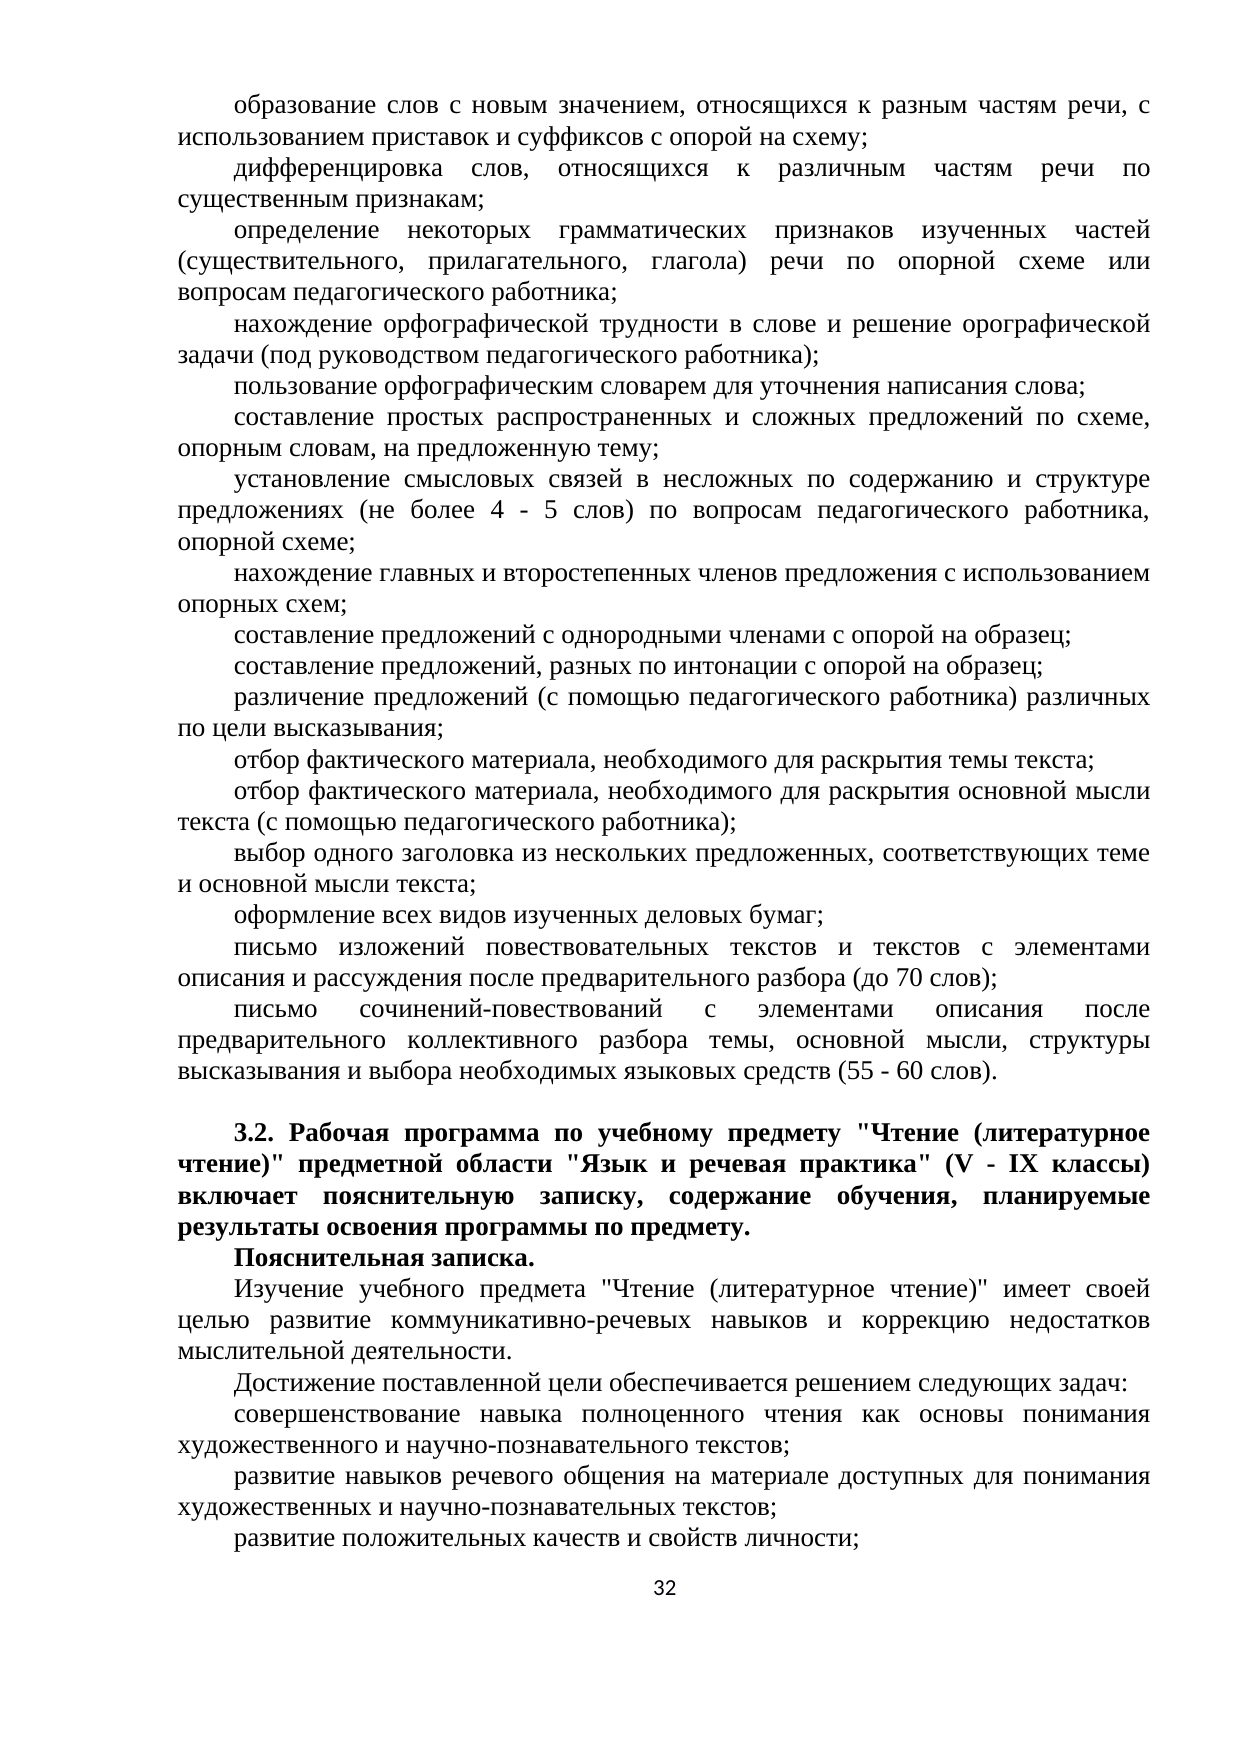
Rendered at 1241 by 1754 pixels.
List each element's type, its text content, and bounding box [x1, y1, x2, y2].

text письмо сочинений-повествований с элементами описания после предварительного коллективного разбора темы, основной мысли, структуры высказывания и выбора необходимых языковых средств (55 - 60 слов). [177, 992, 1152, 1085]
text нахождение главных и второстепенных членов предложения с использованием опорных схем; [177, 556, 1152, 618]
text письмо изложений повествовательных текстов и текстов с элементами описания и рассуждения после предварительного разбора (до 70 слов); [177, 929, 1152, 992]
text совершенствование навыка полноценного чтения как основы понимания художественного и научно-познавательного текстов; [177, 1397, 1152, 1459]
text отбор фактического материала, необходимого для раскрытия основной мысли текста (с помощью педагогического работника); [177, 774, 1152, 836]
text образование слов с новым значением, относящихся к разным частям речи, с использованием приставок и суффиксов с опорой на схему; [177, 89, 1152, 151]
text составление предложений, разных по интонации с опорой на образец; [177, 649, 1152, 680]
text Изучение учебного предмета "Чтение (литературное чтение)" имеет своей целью развитие коммуникативно-речевых навыков и коррекцию недостатков мыслительной деятельности. [177, 1272, 1152, 1366]
text различение предложений (с помощью педагогического работника) различных по цели высказывания; [177, 680, 1152, 743]
text составление предложений с однородными членами с опорой на образец; [177, 618, 1152, 649]
text пользование орфографическим словарем для уточнения написания слова; [177, 369, 1152, 400]
text оформление всех видов изученных деловых бумаг; [177, 898, 1152, 929]
text отбор фактического материала, необходимого для раскрытия темы текста; [177, 743, 1152, 774]
text установление смысловых связей в несложных по содержанию и структуре предложениях (не более 4 - 5 слов) по вопросам педагогического работника, опорной схеме; [177, 462, 1152, 556]
text развитие навыков речевого общения на материале доступных для понимания художественных и научно-познавательных текстов; [177, 1459, 1152, 1521]
text Достижение поставленной цели обеспечивается решением следующих задач: [177, 1366, 1152, 1397]
text 3.2. Рабочая программа по учебному предмету "Чтение (литературное чтение)" предметной области "Язык и речевая практика" (V - IX классы) включает пояснительную записку, содержание обучения, планируемые результаты освоения программы по предмету. [177, 1116, 1152, 1241]
text составление простых распространенных и сложных предложений по схеме, опорным словам, на предложенную тему; [177, 400, 1152, 462]
text нахождение орфографической трудности в слове и решение орографической задачи (под руководством педагогического работника); [177, 307, 1152, 369]
text выбор одного заголовка из нескольких предложенных, соответствующих теме и основной мысли текста; [177, 836, 1152, 898]
text развитие положительных качеств и свойств личности; [177, 1521, 1152, 1552]
text Пояснительная записка. [177, 1241, 1152, 1272]
text определение некоторых грамматических признаков изученных частей (существительного, прилагательного, глагола) речи по опорной схеме или вопросам педагогического работника; [177, 213, 1152, 307]
text дифференцировка слов, относящихся к различным частям речи по существенным признакам; [177, 151, 1152, 213]
